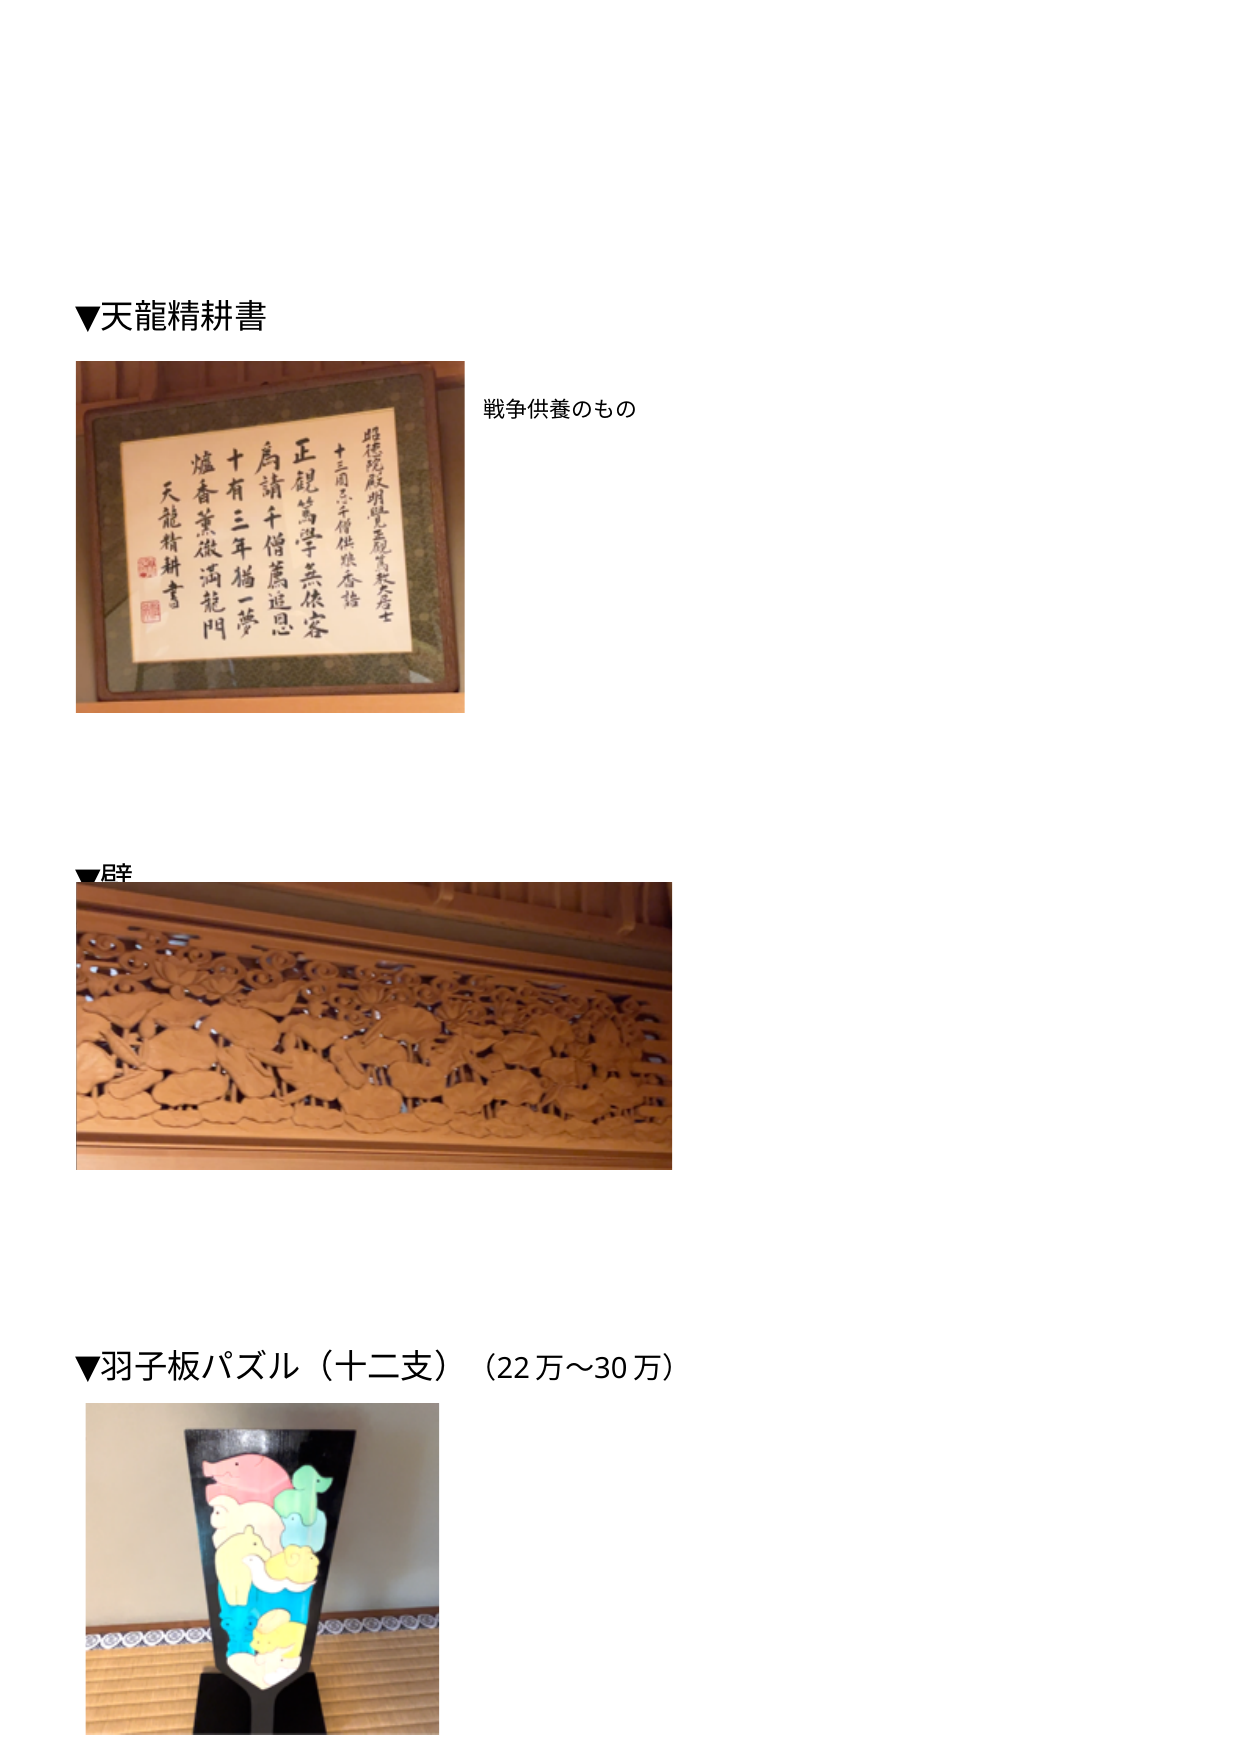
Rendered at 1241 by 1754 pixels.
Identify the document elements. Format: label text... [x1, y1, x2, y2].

picture [76, 882, 673, 1170]
picture [75, 361, 465, 713]
text ▼壁 [75, 839, 1165, 914]
text ▼天龍精耕書 [75, 277, 1165, 352]
text ▼羽子板パズル（十二支）（22万〜30万） [75, 1327, 1165, 1402]
text 戦争供養のもの [465, 389, 1165, 427]
picture [85, 1403, 440, 1735]
